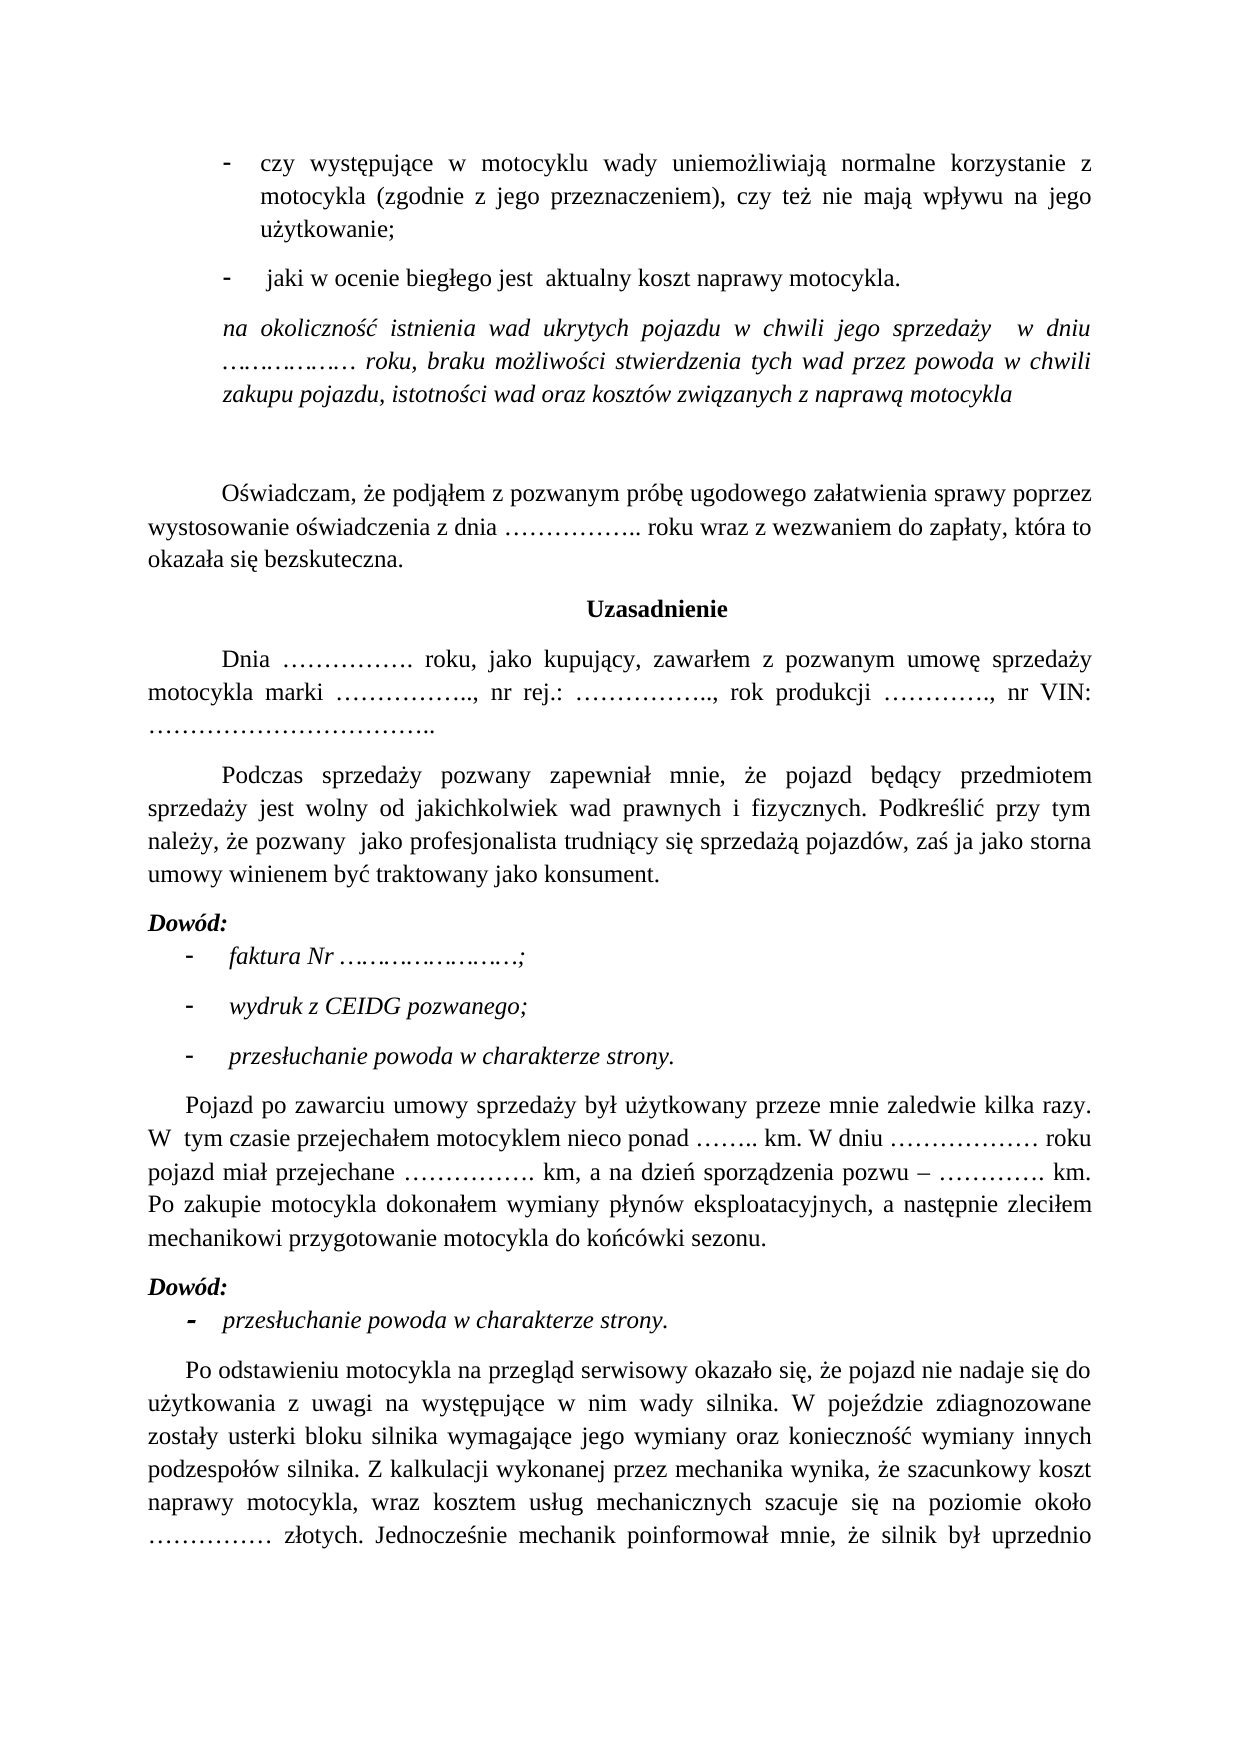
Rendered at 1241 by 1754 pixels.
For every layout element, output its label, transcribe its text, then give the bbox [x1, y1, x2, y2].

text Dnia ……………. roku, jako kupujący, zawarłem z pozwanym umowę sprzedaży motocykla marki …………….., nr rej.: …………….., rok produkcji …………., nr VIN: …………………………….. [148, 644, 1092, 739]
list jaki w ocenie biegłego jest aktualny koszt naprawy motocykla. [223, 263, 1092, 292]
text Pojazd po zawarciu umowy sprzedaży był użytkowany przeze mnie zaledwie kilka razy. W tym czasie przejechałem motocyklem nieco ponad …….. km. W dniu ……………… roku pojazd miał przejechane ……………. km, a na dzień sporządzenia pozwu – …………. km. Po zakupie motocykla dokonałem wymiany płynów eksploatacyjnych, a następnie zleciłem mechanikowi przygotowanie motocykla do końcówki sezonu. [148, 1091, 1092, 1251]
text Oświadczam, że podjąłem z pozwanym próbę ugodowego załatwienia sprawy poprzez wystosowanie oświadczenia z dnia …………….. roku wraz z wezwaniem do zapłaty, która to okazała się bezskuteczna. [148, 478, 1092, 573]
text na okoliczność istnienia wad ukrytych pojazdu w chwili jego sprzedaży w dniu ……………… roku, braku możliwości stwierdzenia tych wad przez powoda w chwili zakupu pojazdu, istotności wad oraz kosztów związanych z naprawą motocykla [223, 313, 1092, 408]
text Dowód: [148, 1272, 1092, 1301]
list wydruk z CEIDG pozwanego; [185, 991, 1092, 1020]
list czy występujące w motocyklu wady uniemożliwiają normalne korzystanie z motocykla (zgodnie z jego przeznaczeniem), czy też nie mają wpływu na jego użytkowanie; [223, 148, 1092, 242]
list faktura Nr ……………………; [185, 941, 1092, 970]
text Dowód: [148, 908, 1092, 937]
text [148, 1355, 1092, 1549]
list przesłuchanie powoda w charakterze strony. [185, 1305, 1092, 1334]
text Podczas sprzedaży pozwany zapewniał mnie, że pojazd będący przedmiotem sprzedaży jest wolny od jakichkolwiek wad prawnych i fizycznych. Podkreślić przy tym należy, że pozwany jako profesjonalista trudniący się sprzedażą pojazdów, zaś ja jako storna umowy winienem być traktowany jako konsument. [148, 760, 1092, 887]
text Uzasadnienie [148, 594, 1092, 623]
list przesłuchanie powoda w charakterze strony. [185, 1041, 1092, 1069]
